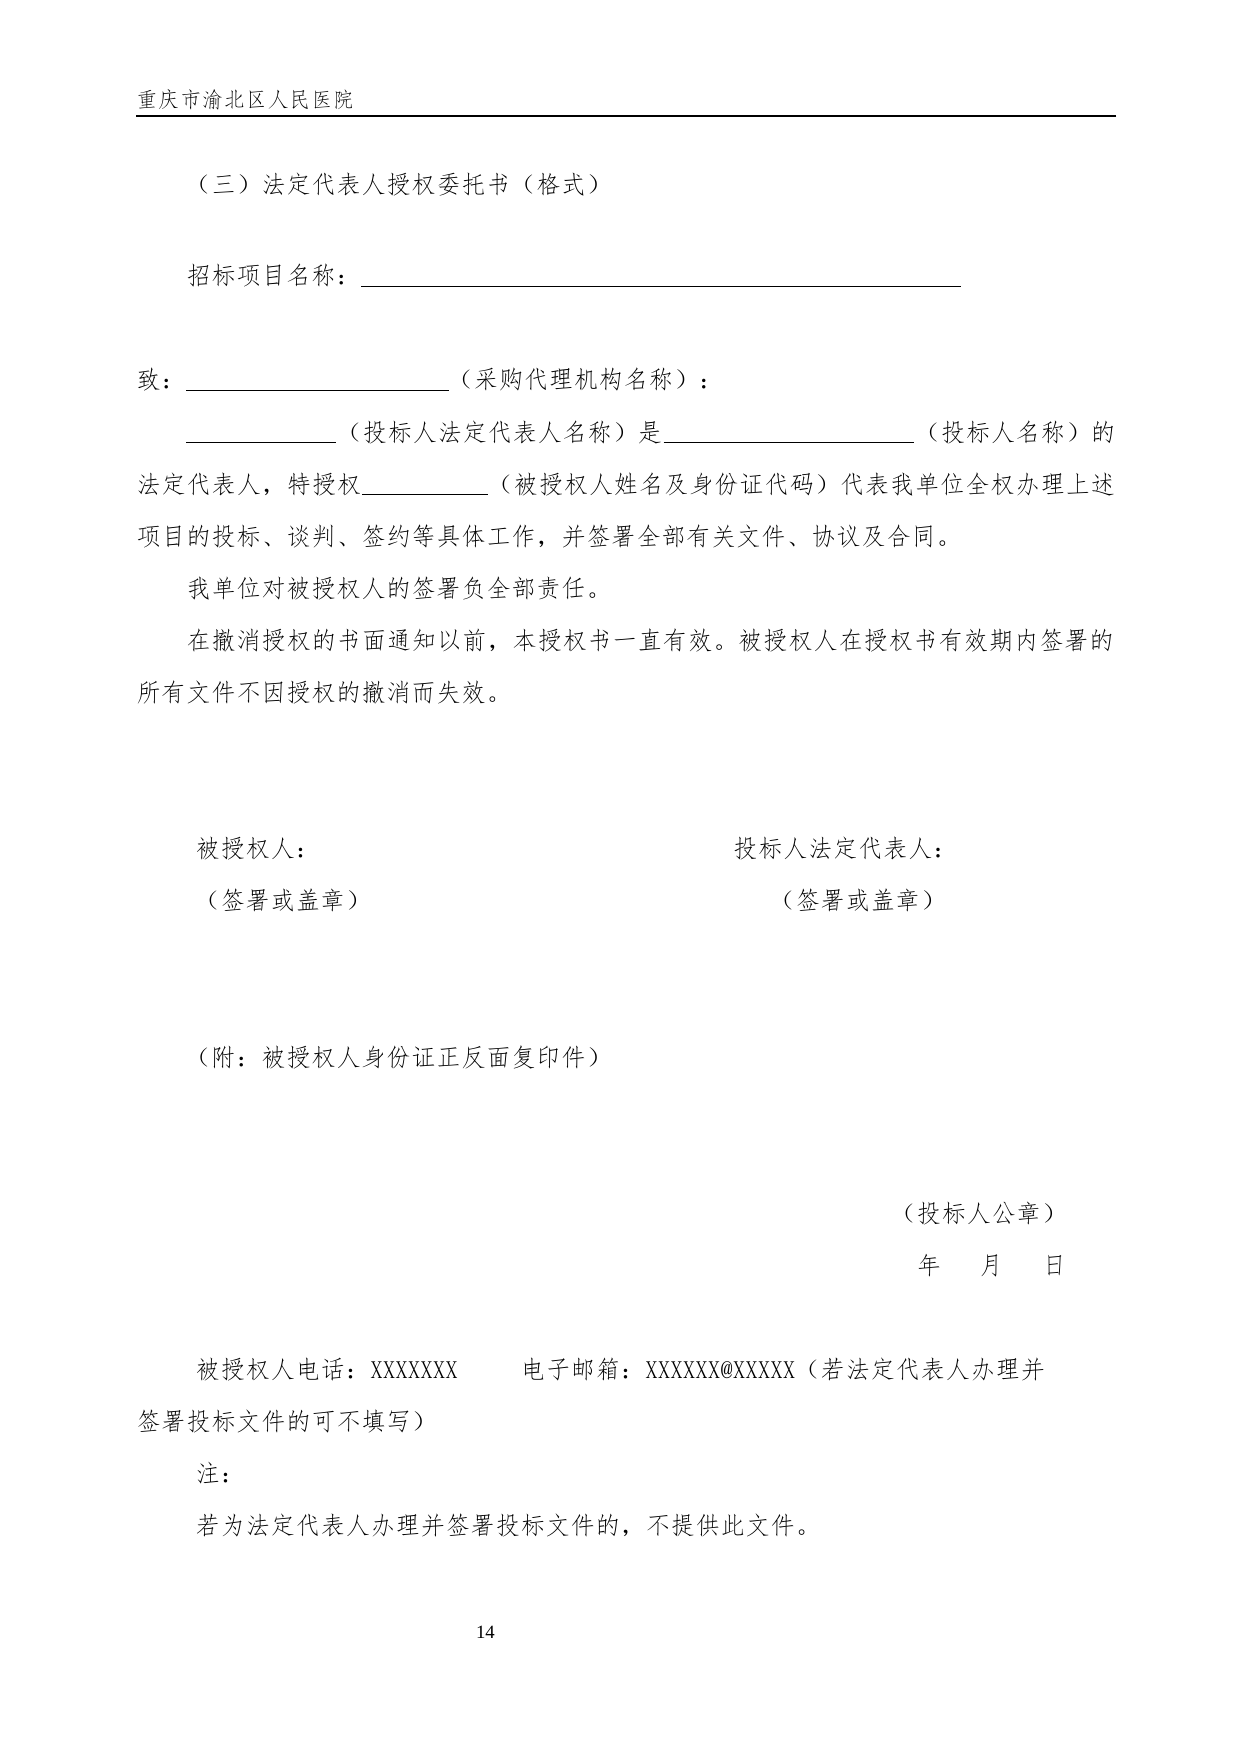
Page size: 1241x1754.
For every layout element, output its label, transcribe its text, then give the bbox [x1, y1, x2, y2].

text 被授权人电话：XXXXXXX 电子邮箱：XXXXXX@XXXXX（若法定代表人办理并签署投标文件的可不填写） [136, 1337, 1066, 1441]
text 注： [136, 1441, 1066, 1493]
text 若为法定代表人办理并签署投标文件的，不提供此文件。 [136, 1493, 1066, 1545]
text 我单位对被授权人的签署负全部责任。 [136, 556, 1116, 608]
text （三）法定代表人授权委托书（格式） [136, 160, 1116, 201]
text （投标人法定代表人名称）是 （投标人名称）的法定代表人，特授权 （被授权人姓名及身份证代码）代表我单位全权办理上述项目的投标、谈判、签约等具体工作，并签署全部有关文件、协议及合同。 [136, 399, 1116, 556]
text （投标人公章） [136, 1181, 1066, 1233]
text 招标项目名称： [136, 243, 1116, 295]
text 年 月 日 [136, 1233, 1066, 1285]
text （签署或盖章） （签署或盖章） [136, 868, 1116, 920]
text 在撤消授权的书面通知以前，本授权书一直有效。被授权人在授权书有效期内签署的所有文件不因授权的撤消而失效。 [136, 608, 1116, 712]
text （附：被授权人身份证正反面复印件） [136, 1024, 1116, 1076]
text 致： （采购代理机构名称）： [136, 347, 1116, 399]
text 被授权人： 投标人法定代表人： [136, 816, 1116, 868]
